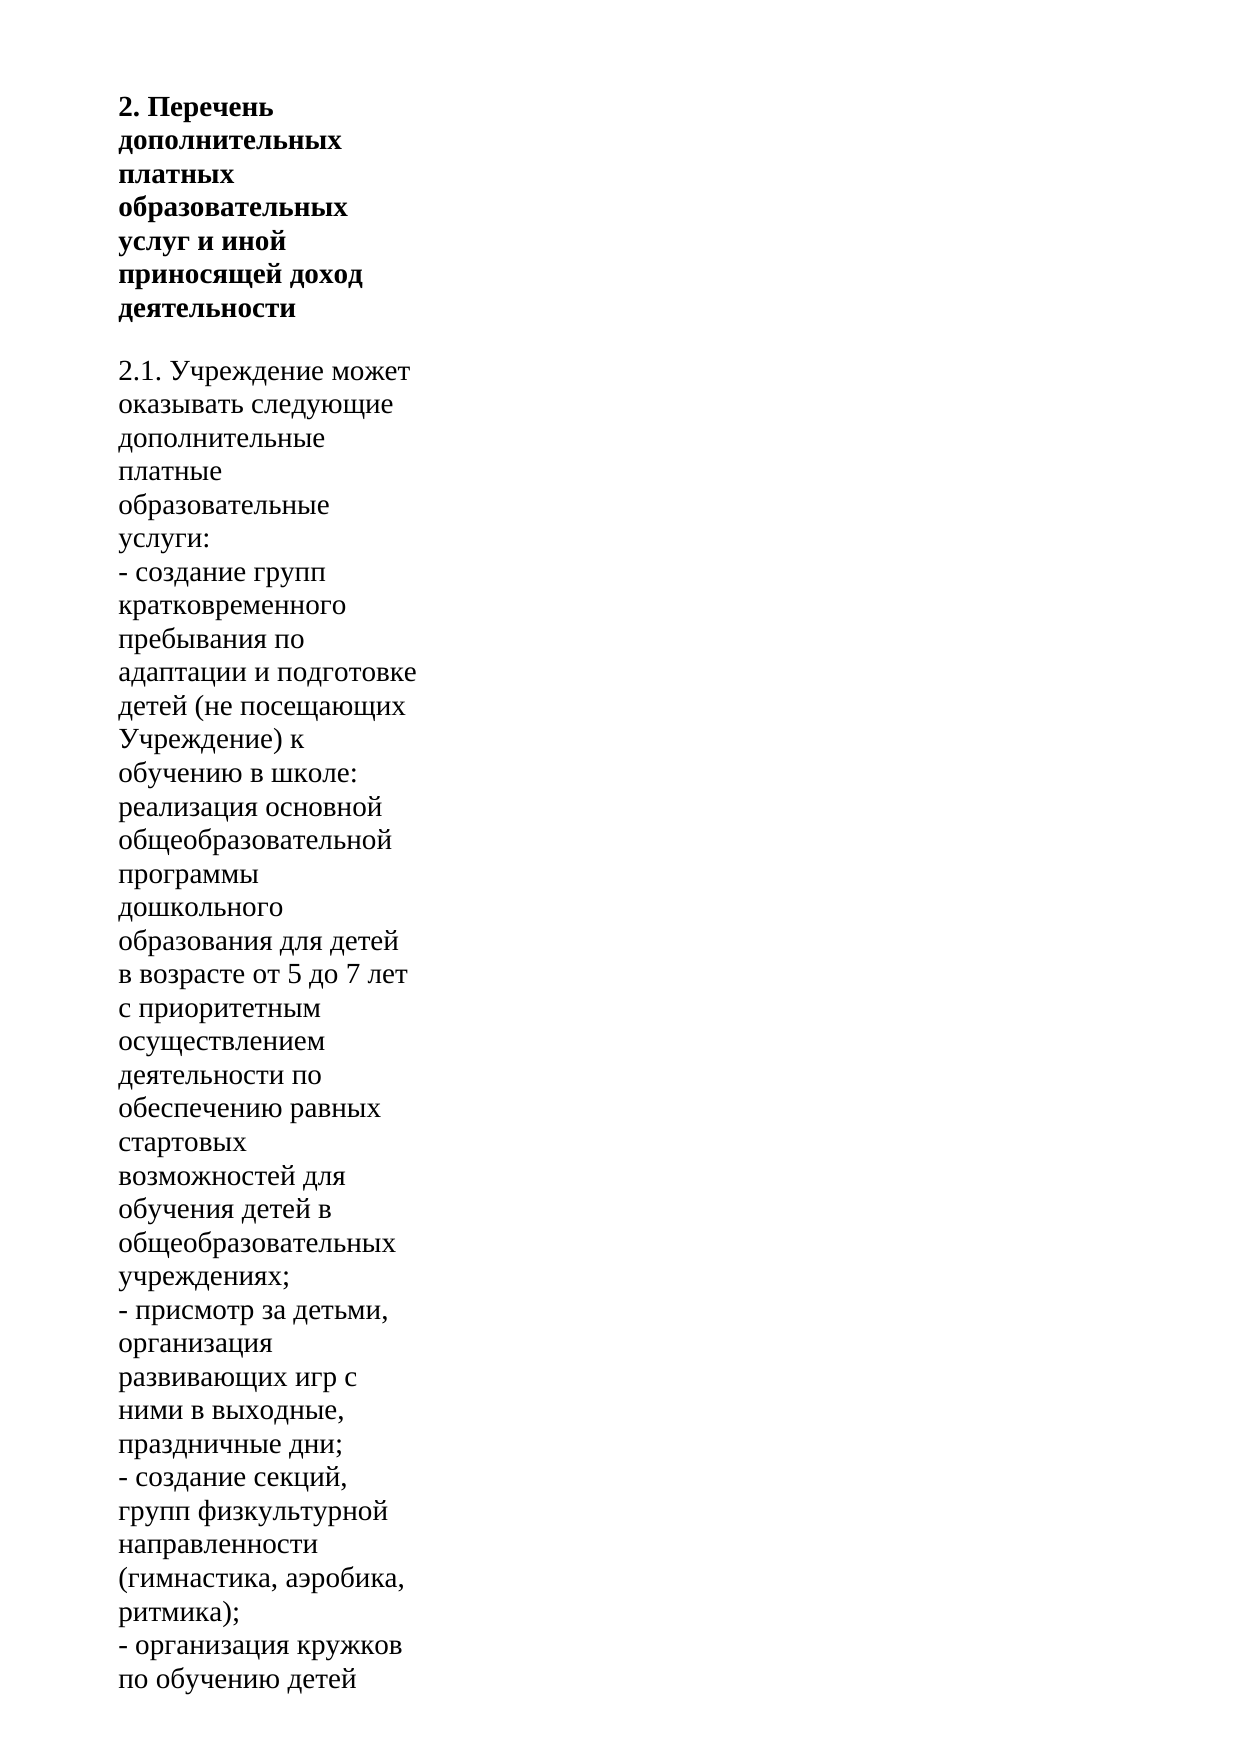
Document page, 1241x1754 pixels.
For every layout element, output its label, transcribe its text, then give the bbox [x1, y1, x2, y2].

text образовательные услуги: [118, 487, 417, 554]
text 2.1. Учреждение может оказывать следующие дополнительные платные [118, 353, 417, 487]
text 2. Перечень дополнительных платных образовательных услуг и иной приносящей доход деятельности [118, 89, 417, 323]
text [118, 1627, 417, 1694]
text - присмотр за детьми, организация развивающих игр с ними в выходные, праздничные дни; [118, 1292, 417, 1459]
text - создание секций, групп физкультурной направленности (гимнастика, аэробика, ритмика); [118, 1459, 417, 1627]
text - создание групп кратковременного пребывания по адаптации и подготовке детей (не посещающих Учреждение) к обучению в школе: реализация основной общеобразовательной программы дошкольного образования для детей в возрасте от 5 до 7 лет с приоритетным осуществлением деятельности по обеспечению равных стартовых возможностей для обучения детей в общеобразовательных учреждениях; [118, 554, 417, 1292]
